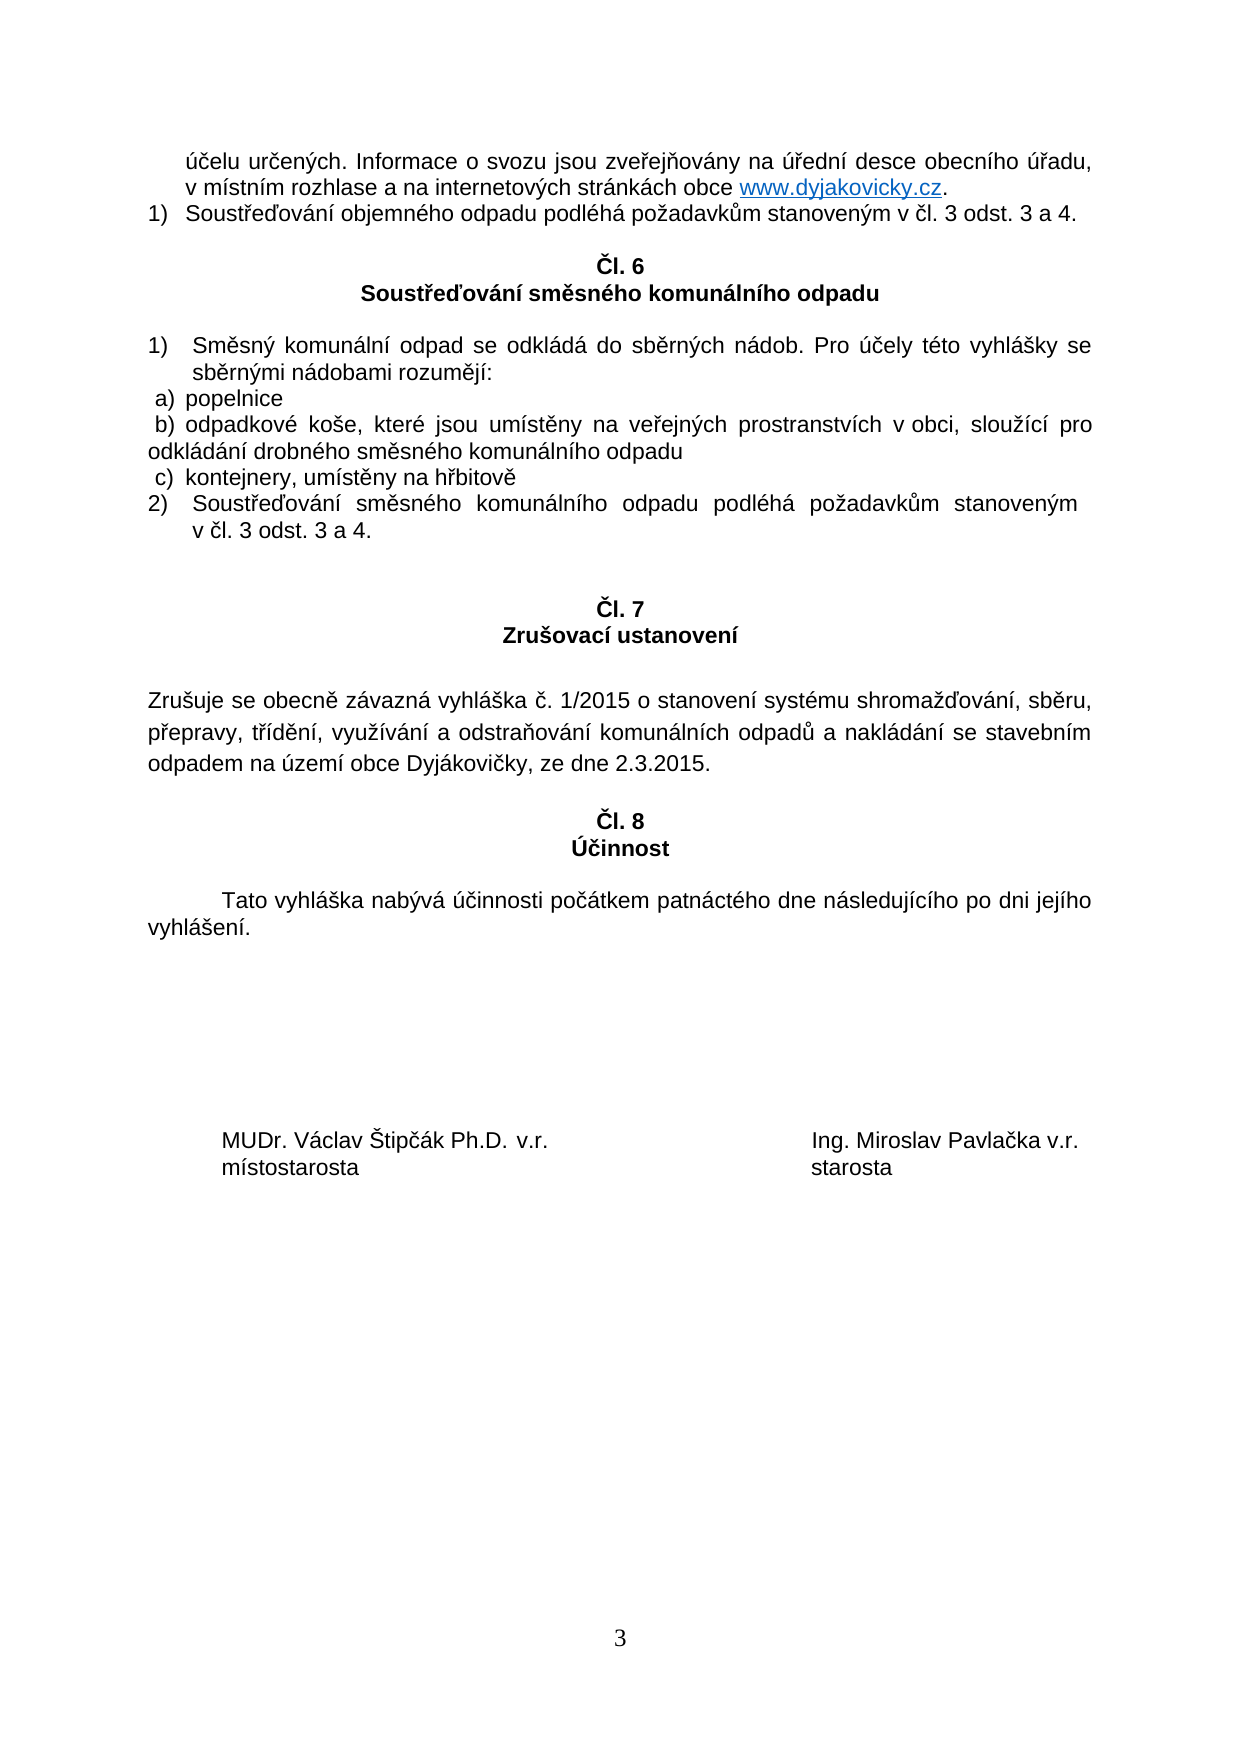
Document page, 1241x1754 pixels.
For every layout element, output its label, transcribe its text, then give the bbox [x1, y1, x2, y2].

list popelnice [148, 385, 1092, 411]
list Směsný komunální odpad se odkládá do sběrných nádob. Pro účely této vyhlášky se sběrnými nádobami rozumějí: [148, 332, 1092, 385]
text Soustřeďování směsného komunálního odpadu [148, 279, 1092, 306]
list odpadkové koše, které jsou umístěny na veřejných prostranstvích v obci, sloužící pro odkládání drobného směsného komunálního odpadu [148, 411, 1092, 464]
list kontejnery, umístěny na hřbitově [148, 464, 1092, 490]
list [148, 148, 1092, 200]
list Soustřeďování objemného odpadu podléhá požadavkům stanoveným v čl. 3 odst. 3 a 4. [148, 200, 1092, 227]
text MUDr. Václav Štipčák Ph.D. v.r. Ing. Miroslav Pavlačka v.r. [221, 1127, 1092, 1154]
text Zrušuje se obecně závazná vyhláška č. 1/2015 o stanovení systému shromažďování, sběru, přepravy, třídění, využívání a odstraňování komunálních odpadů a nakládání se stavebním odpadem na území obce Dyjákovičky, ze dne 2.3.2015. [148, 687, 1092, 777]
list Soustřeďování směsného komunálního odpadu podléhá požadavkům stanoveným v čl. 3 odst. 3 a 4. [148, 490, 1092, 543]
text Účinnost [148, 835, 1092, 861]
text Čl. 8 [148, 808, 1092, 835]
text Zrušovací ustanovení [148, 622, 1092, 648]
text Tato vyhláška nabývá účinnosti počátkem patnáctého dne následujícího po dni jejího vyhlášení. [148, 887, 1092, 940]
text Čl. 7 [148, 596, 1092, 622]
text místostarosta starosta [221, 1154, 1092, 1180]
text Čl. 6 [148, 253, 1092, 279]
